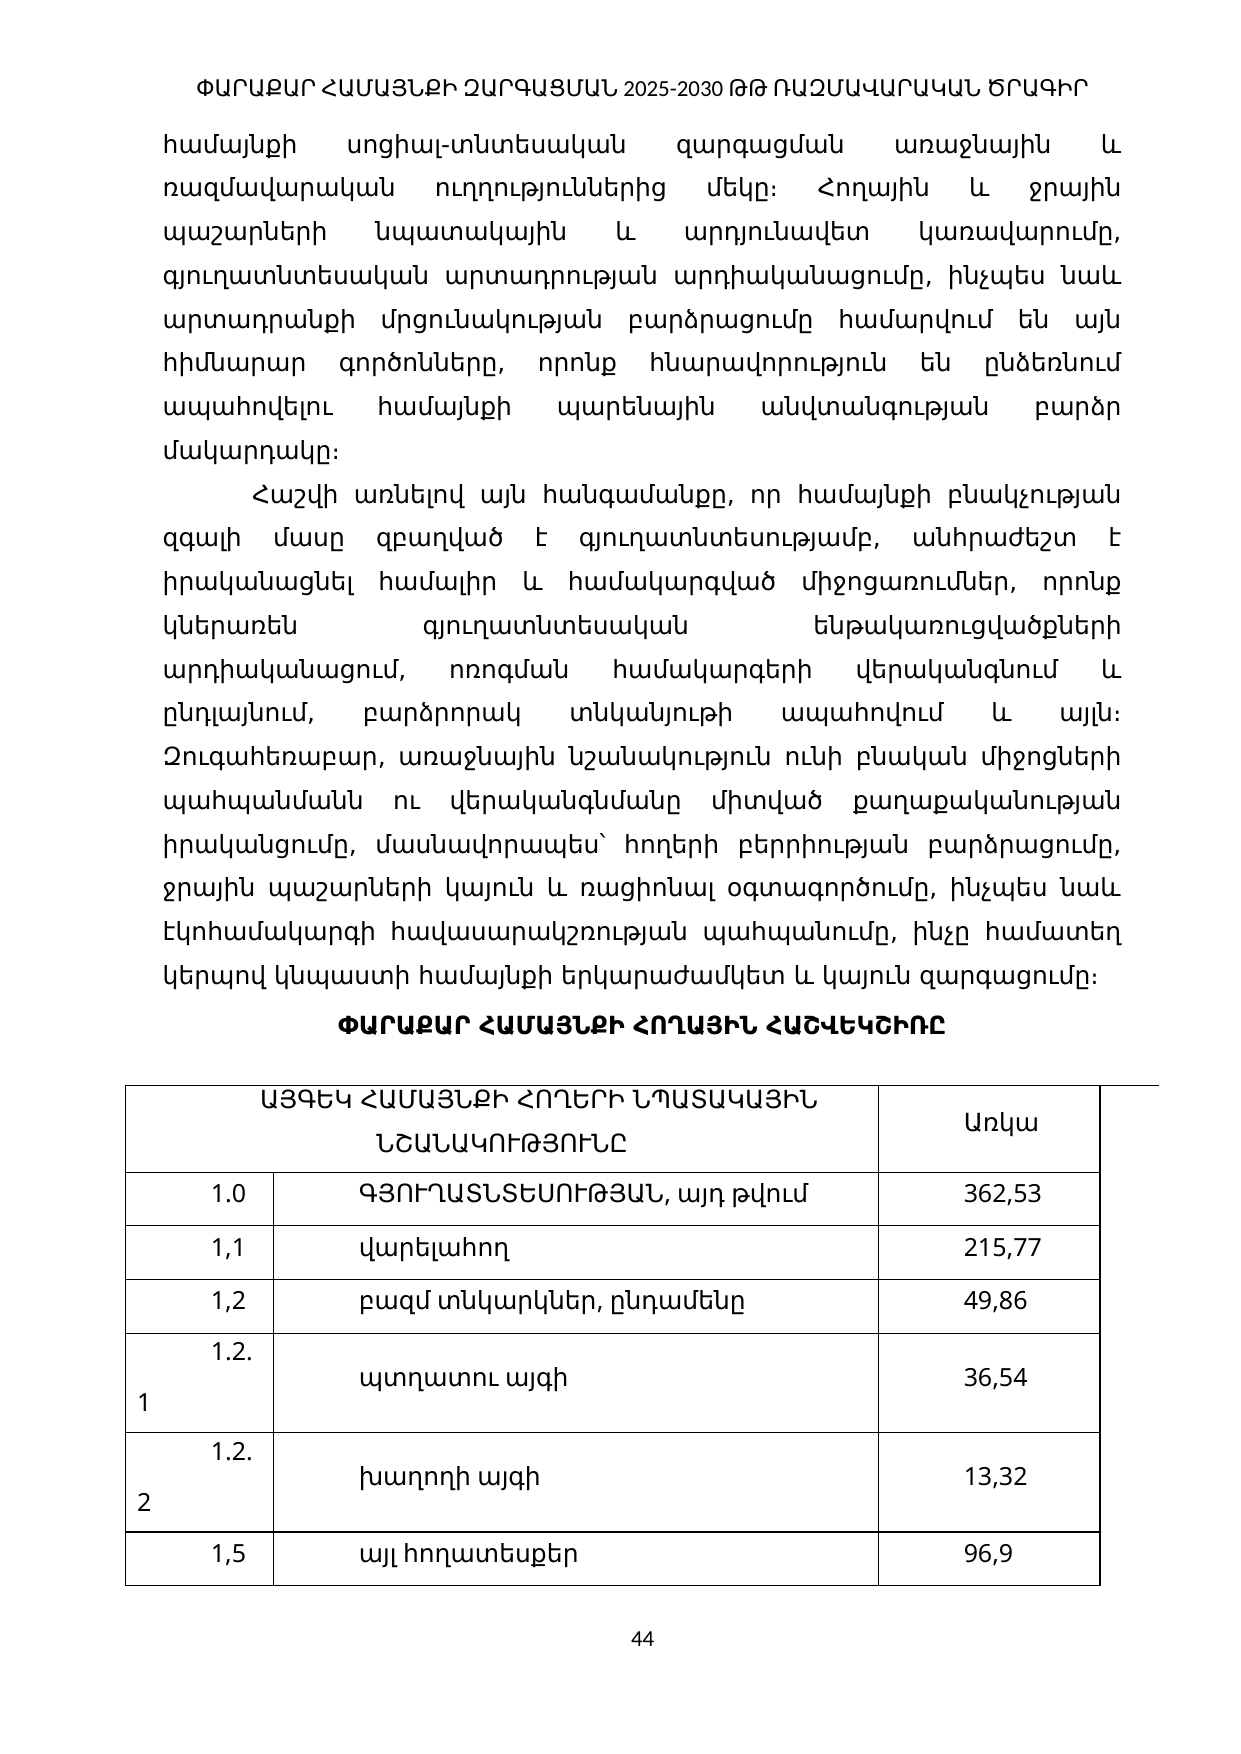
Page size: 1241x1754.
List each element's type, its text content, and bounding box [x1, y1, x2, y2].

table_cell Առկա [879, 1086, 1099, 1172]
table_cell ԳՅՈՒՂԱՏՆՏԵՍՈՒԹՅԱՆ, այդ թվում [274, 1173, 878, 1225]
table_cell ԱՅԳԵԿ ՀԱՄԱՅՆՔԻ ՀՈՂԵՐԻ ՆՊԱՏԱԿԱՅԻՆ ՆՇԱՆԱԿՈՒԹՅՈՒՆԸ [126, 1086, 878, 1172]
table_cell 1.0 [126, 1173, 273, 1225]
table_cell 36,54 [879, 1334, 1099, 1432]
table_cell 1,2 [126, 1280, 273, 1333]
table_cell պտղատու այգի [274, 1334, 878, 1432]
table_cell բազմ տնկարկներ, ընդամենը [274, 1280, 878, 1333]
table_cell վարելահող [274, 1226, 878, 1279]
table_cell 215,77 [879, 1226, 1099, 1279]
table_cell խաղողի այգի [274, 1433, 878, 1531]
table_cell 362,53 [879, 1173, 1099, 1225]
table_cell 96,9 [879, 1533, 1099, 1585]
table_cell 1,5 [126, 1533, 273, 1585]
text Հաշվի առնելով այն հանգամանքը, որ համայնքի բնակչության զգալի մասը զբաղված է գյուղատնտեսությամբ, անհրաժեշտ է իրականացնել համալիր և համակարգված միջոցառումներ, որոնք կներառեն գյուղատնտեսական ենթակառուցվածքների արդիականացում, ոռոգման համակարգերի վերականգնում և ընդլայնում, բարձրորակ տնկանյութի ապահովում և այլն։ Զուգահեռաբար, առաջնային նշանակություն ունի բնական միջոցների պահպանմանն ու վերականգնմանը միտված քաղաքականության իրականցումը, մասնավորապես՝ հողերի բերրիության բարձրացումը, ջրային պաշարների կայուն և ռացիոնալ օգտագործումը, ինչպես նաև էկոհամակարգի հավասարակշռության պահպանումը, ինչը համատեղ կերպով կնպաստի համայնքի երկարաժամկետ և կայուն զարգացումը։ [162, 480, 1122, 990]
table_cell 1.2.1 [126, 1334, 273, 1432]
table_header ՓԱՐԱՔԱՐ ՀԱՄԱՅՆՔԻ ՀՈՂԱՅԻՆ ՀԱՇՎԵԿՇԻՌԸ [126, 1005, 1159, 1084]
table_cell 49,86 [879, 1280, 1099, 1333]
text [162, 130, 1122, 465]
table_cell այլ հողատեսքեր [274, 1533, 878, 1585]
table_cell 1,1 [126, 1226, 273, 1279]
table_cell 13,32 [879, 1433, 1099, 1531]
table_cell 1.2.2 [126, 1433, 273, 1531]
